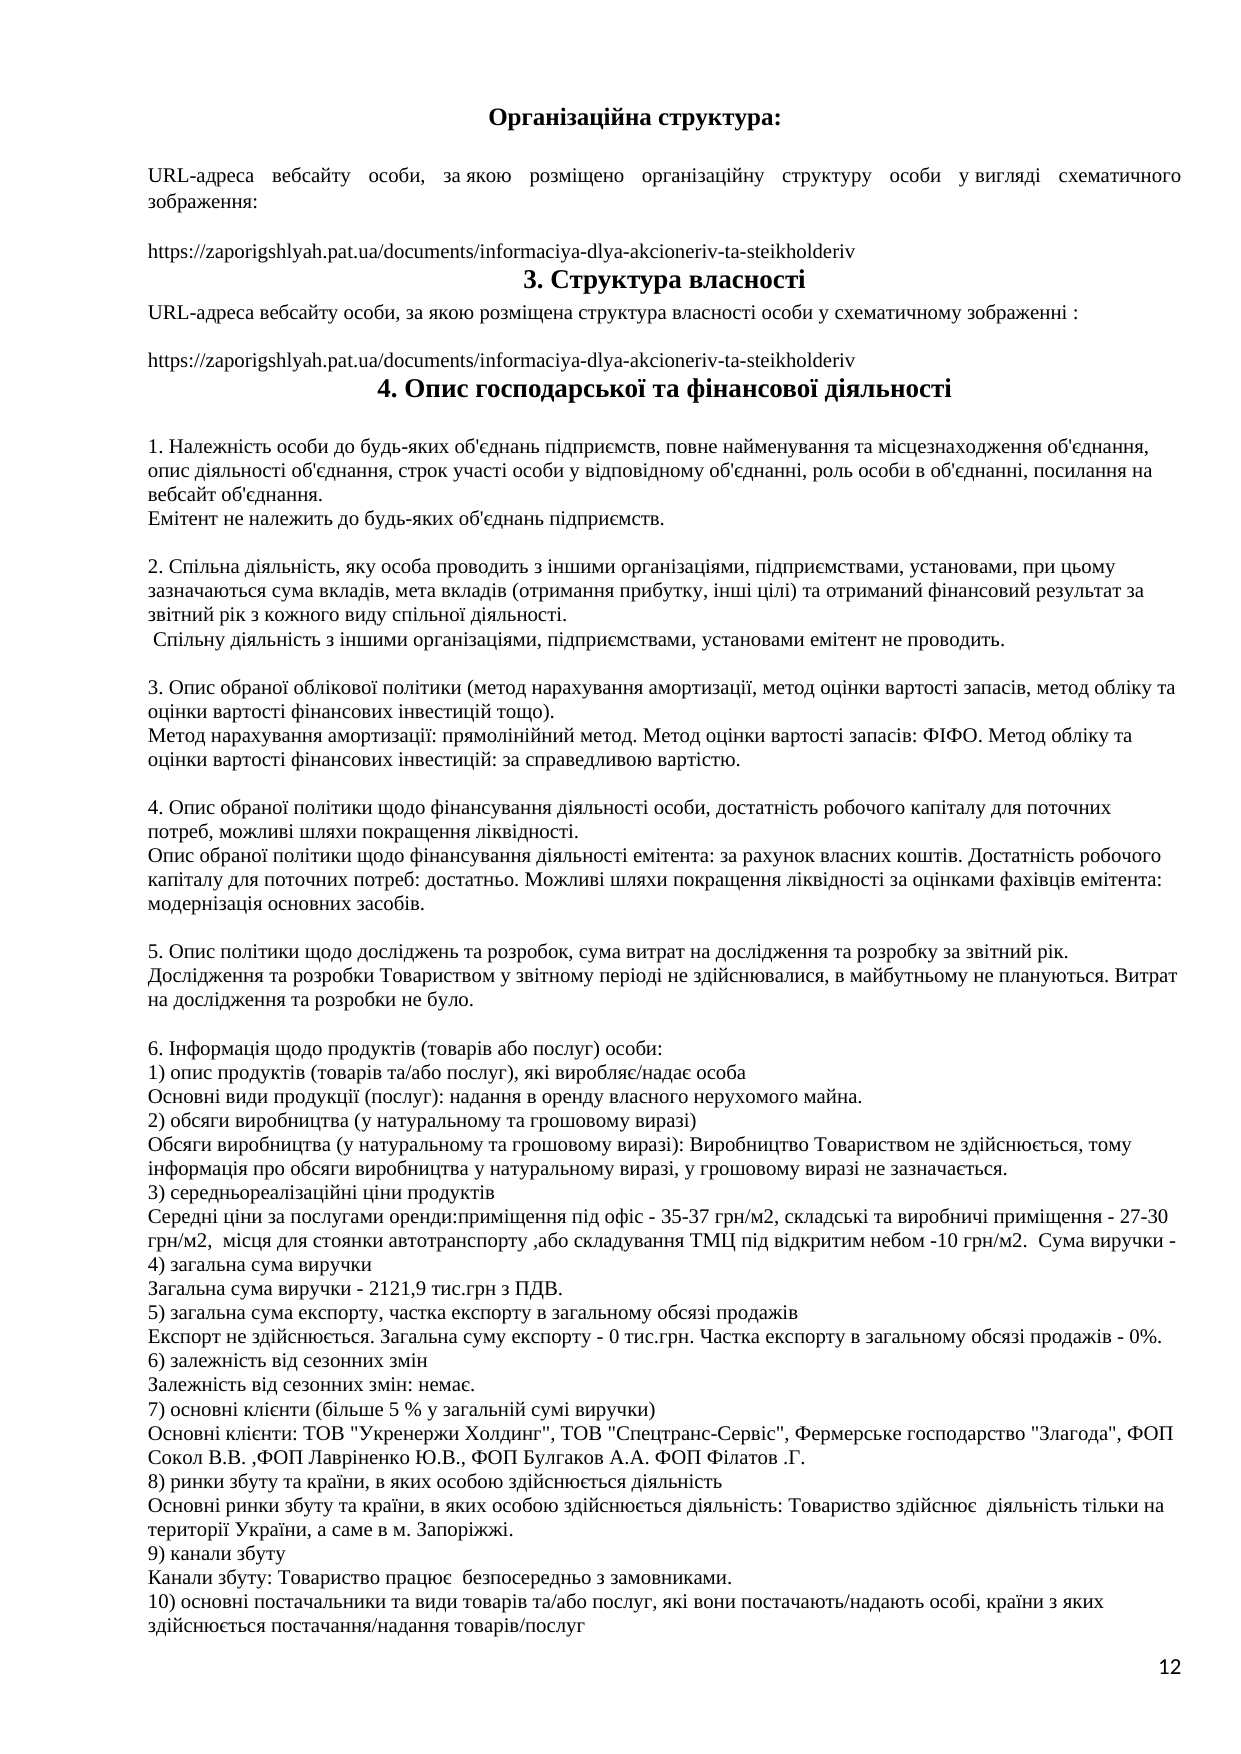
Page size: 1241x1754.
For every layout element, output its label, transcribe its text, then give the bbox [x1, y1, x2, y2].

text 6) залежність від сезонних змін [148, 1348, 1181, 1372]
text 1. Належність особи до будь-яких об'єднань підприємств, повне найменування та місцезнаходження об'єднання, опис діяльності об'єднання, строк участі особи у відповідному об'єднанні, роль особи в об'єднанні, посилання на вебсайт об'єднання. [148, 434, 1181, 506]
text 3) середньореалізаційні ціни продуктів [148, 1180, 1181, 1204]
text 4) загальна сума виручки [148, 1252, 1181, 1276]
text 1) опис продуктів (товарів та/або послуг), які виробляє/надає особа [148, 1059, 1181, 1084]
text URL-адреса вебсайту особи, за якою розміщено організаційну структуру особи у вигляді схематичного зображення: [148, 163, 1181, 213]
text https://zaporigshlyah.pat.ua/documents/informaciya-dlya-akcioneriv-ta-steikholderiv [148, 348, 1181, 372]
text 5. Опис політики щодо досліджень та розробок, сума витрат на дослідження та розробку за звітний рік. [148, 939, 1181, 963]
text Канали збуту: Товариство працює безпосередньо з замовниками. [148, 1565, 1181, 1589]
text 2. Спільна діяльність, яку особа проводить з іншими організаціями, підприємствами, установами, при цьому зазначаються сума вкладів, мета вкладів (отримання прибутку, інші цілі) та отриманий фінансовий результат за звітний рік з кожного виду спільної діяльності. [148, 554, 1181, 626]
text 3. Опис обраної облікової політики (метод нарахування амортизації, метод оцінки вартості запасів, метод обліку та оцінки вартості фінансових інвестицій тощо). [148, 674, 1181, 723]
text Дослідження та розробки Товариством у звітному періоді не здійснювалися, в майбутньому не плануються. Витрат на дослідження та розробки не було. [148, 963, 1181, 1011]
text Основні клієнти: ТОВ "Укренержи Холдинг", ТОВ "Спецтранс-Сервіс", Фермерське господарство "Злагода", ФОП Сокол В.В. ,ФОП Лавріненко Ю.В., ФОП Булгаков А.А. ФОП Філатов .Г. [148, 1421, 1181, 1469]
text URL-адреса вебсайту особи, за якою розміщена структура власності особи у схематичному зображенні : [148, 300, 1181, 324]
text 9) канали збуту [148, 1541, 1181, 1565]
text Спільну діяльність з іншими організаціями, підприємствами, установами емітент не проводить. [148, 626, 1181, 651]
text 7) основні клієнти (більше 5 % у загальній сумі виручки) [148, 1396, 1181, 1421]
text Основні види продукції (послуг): надання в оренду власного нерухомого майна. [148, 1084, 1181, 1108]
text Середні ціни за послугами оренди:приміщення під офіс - 35-37 грн/м2, складські та виробничі приміщення - 27-30 грн/м2, місця для стоянки автотранспорту ,або складування ТМЦ під відкритим небом -10 грн/м2. Сума виручки - [148, 1204, 1181, 1252]
text Опис обраної політики щодо фінансування діяльності емітента: за рахунок власних коштів. Достатність робочого капіталу для поточних потреб: достатньо. Можливі шляхи покращення ліквідності за оцінками фахівців емітента: модернізація основних засобів. [148, 843, 1181, 915]
text Емітент не належить до будь-яких об'єднань підприємств. [148, 506, 1181, 530]
text 4. Опис обраної політики щодо фінансування діяльності особи, достатність робочого капіталу для поточних потреб, можливі шляхи покращення ліквідності. [148, 795, 1181, 843]
text 2) обсяги виробництва (у натуральному та грошовому виразі) [148, 1108, 1181, 1132]
text 5) загальна сума експорту, частка експорту в загальному обсязі продажів [148, 1300, 1181, 1324]
text 3. Структура власності [148, 263, 1181, 294]
text 4. Опис господарської та фінансової діяльності [148, 372, 1181, 404]
text Загальна сума виручки - 2121,9 тис.грн з ПДВ. [148, 1276, 1181, 1300]
text 8) ринки збуту та країни, в яких особою здійснюється діяльність [148, 1469, 1181, 1493]
text Обсяги виробництва (у натуральному та грошовому виразі): Виробництво Товариством не здійснюється, тому інформація про обсяги виробництва у натуральному виразі, у грошовому виразі не зазначається. [148, 1132, 1181, 1180]
text https://zaporigshlyah.pat.ua/documents/informaciya-dlya-akcioneriv-ta-steikholderiv [148, 239, 1181, 263]
text Метод нарахування амортизації: прямолiнiйний метод. Метод оцінки вартості запасів: ФІФО. Метод обліку та оцінки вартості фінансових інвестицій: за справедливою вартістю. [148, 723, 1181, 771]
text Залежність від сезонних змін: немає. [148, 1372, 1181, 1396]
text Основні ринки збуту та країни, в яких особою здійснюється діяльність: Товариство здійснює діяльність тільки на території України, а саме в м. Запоріжжі. [148, 1493, 1181, 1541]
text 6. Інформація щодо продуктів (товарів або послуг) особи: [148, 1036, 1181, 1059]
text Організаційна структура: [88, 102, 1181, 131]
text 10) основні постачальники та види товарів та/або послуг, які вони постачають/надають особі, країни з яких здійснюється постачання/надання товарів/послуг [148, 1589, 1181, 1637]
text Експорт не здійснюється. Загальна суму експорту - 0 тис.грн. Частка експорту в загальному обсязі продажів - 0%. [148, 1324, 1181, 1348]
